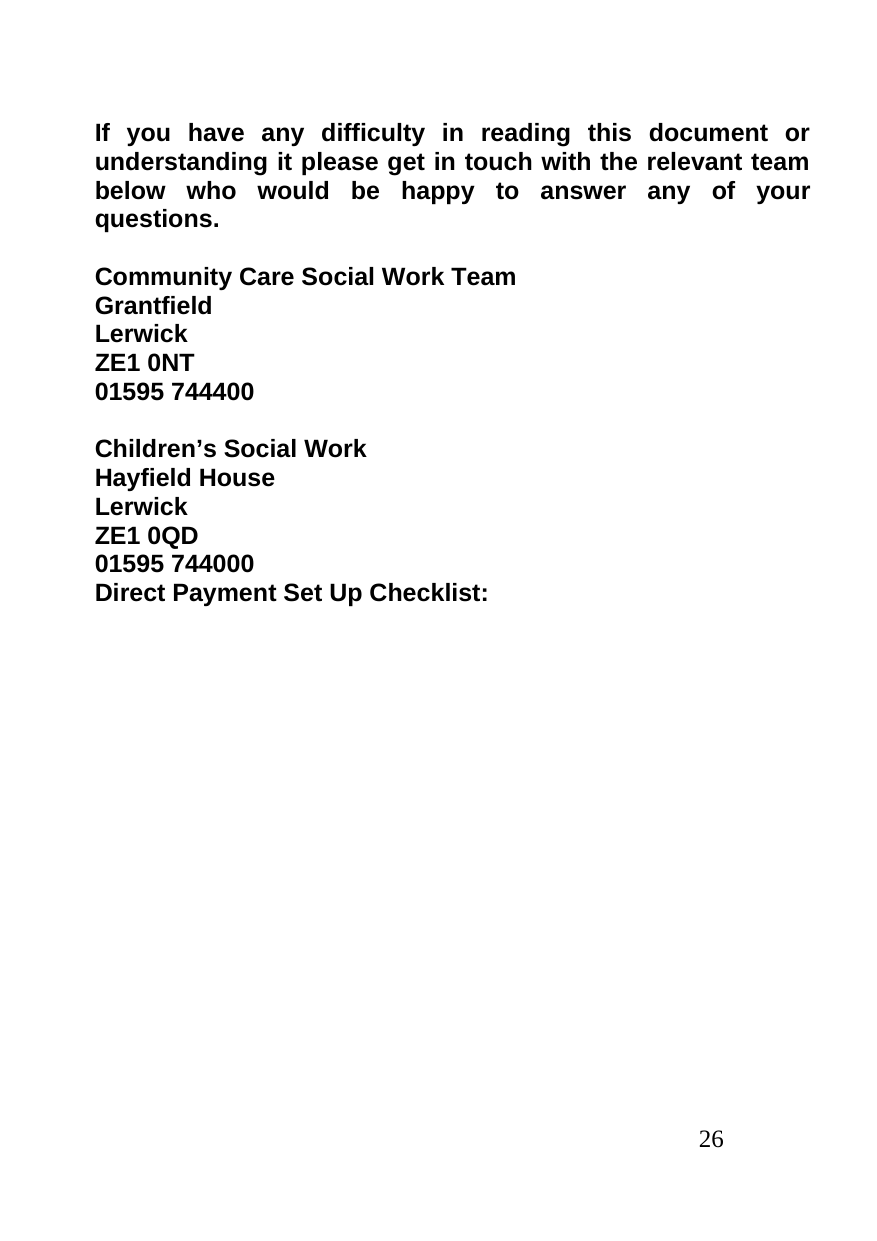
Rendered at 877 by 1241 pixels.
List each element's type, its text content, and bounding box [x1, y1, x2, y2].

list Direct Payment Set Up Checklist: [94, 578, 811, 607]
list ZE1 0QD [94, 521, 811, 549]
list Hayfield House [94, 463, 811, 492]
list Community Care Social Work Team Grantfield Lerwick ZE1 0NT 01595 744400 [94, 262, 811, 406]
text If you have any difficulty in reading this document or understanding it please get in touch with the relevant team below who would be happy to answer any of your questions. [94, 118, 811, 233]
list Lerwick [94, 492, 811, 521]
list 01595 744000 [94, 549, 811, 578]
list Children’s Social Work [94, 434, 811, 463]
